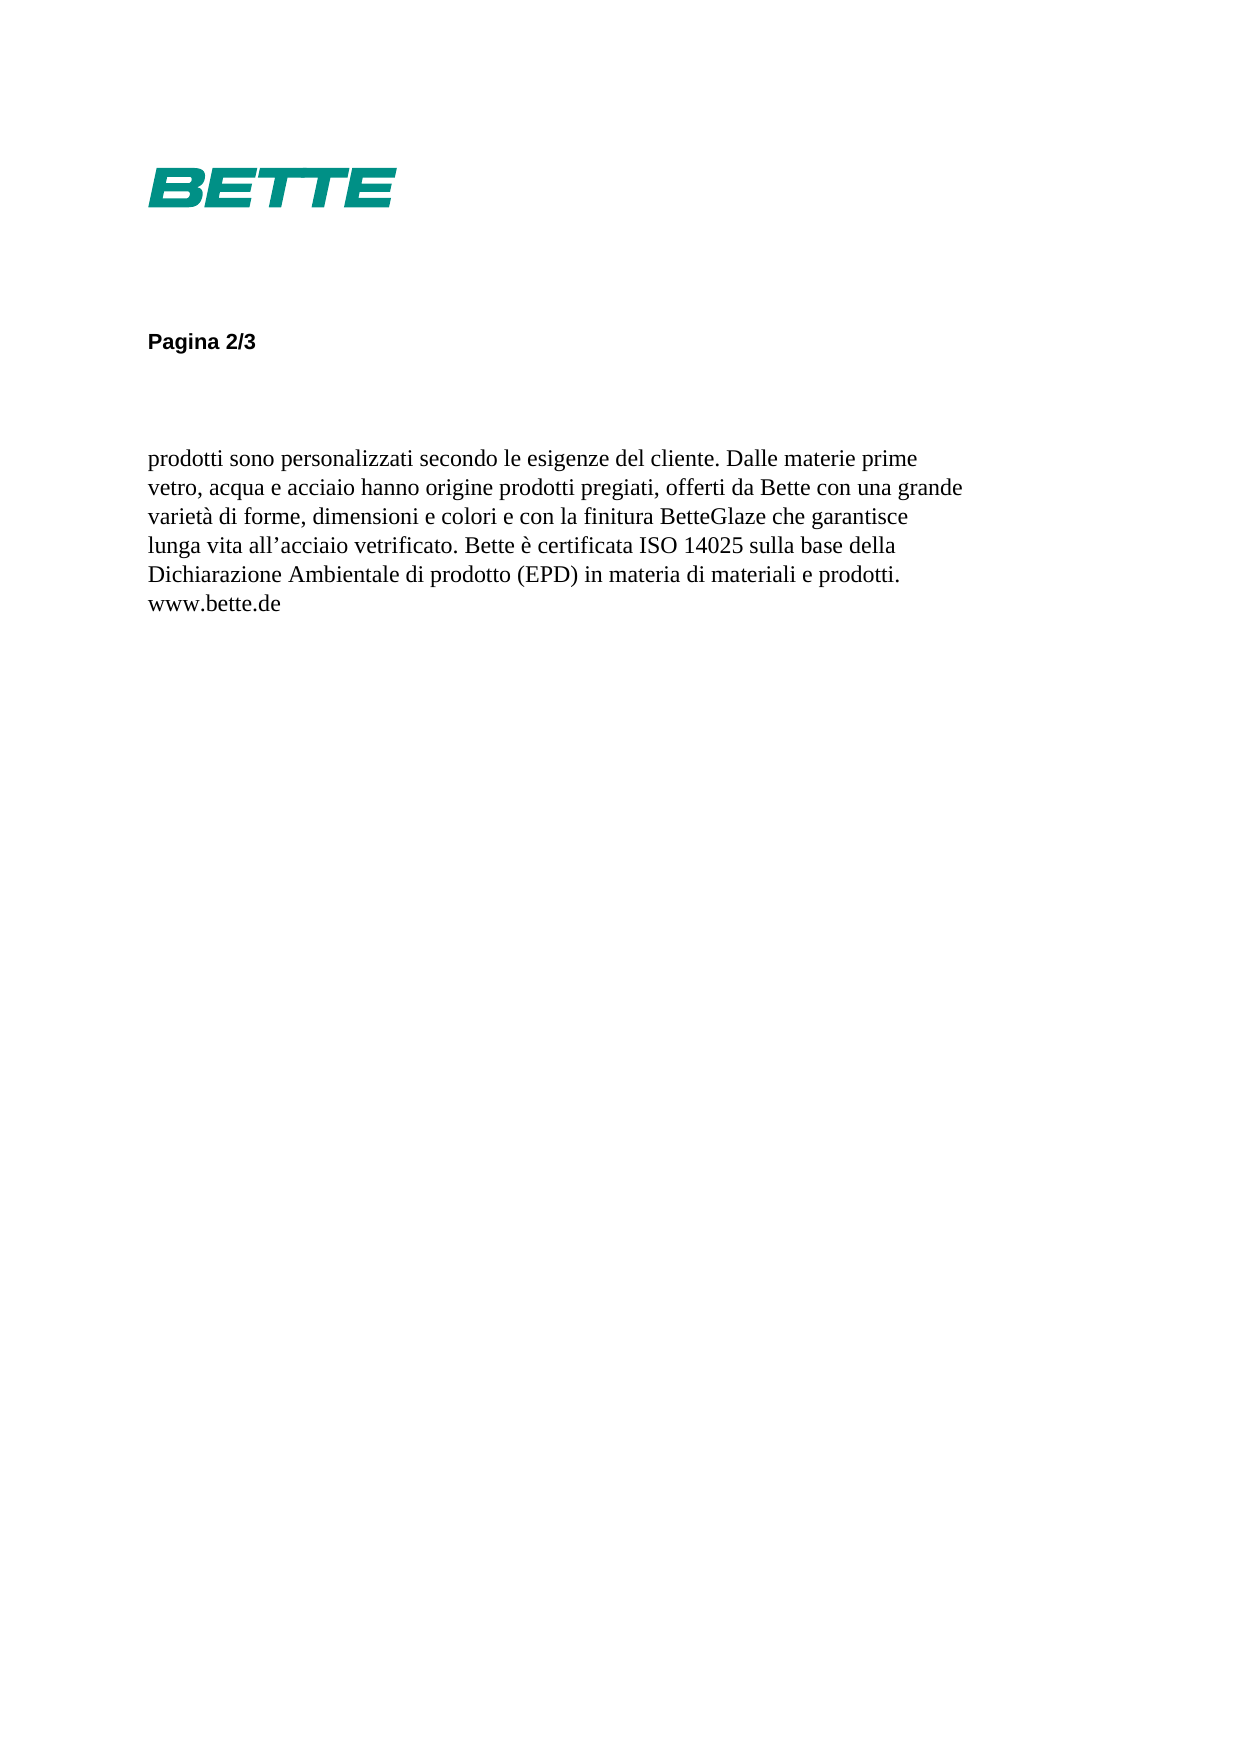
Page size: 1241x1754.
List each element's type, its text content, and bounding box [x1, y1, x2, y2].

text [148, 443, 968, 588]
text www.bette.de [148, 588, 968, 618]
